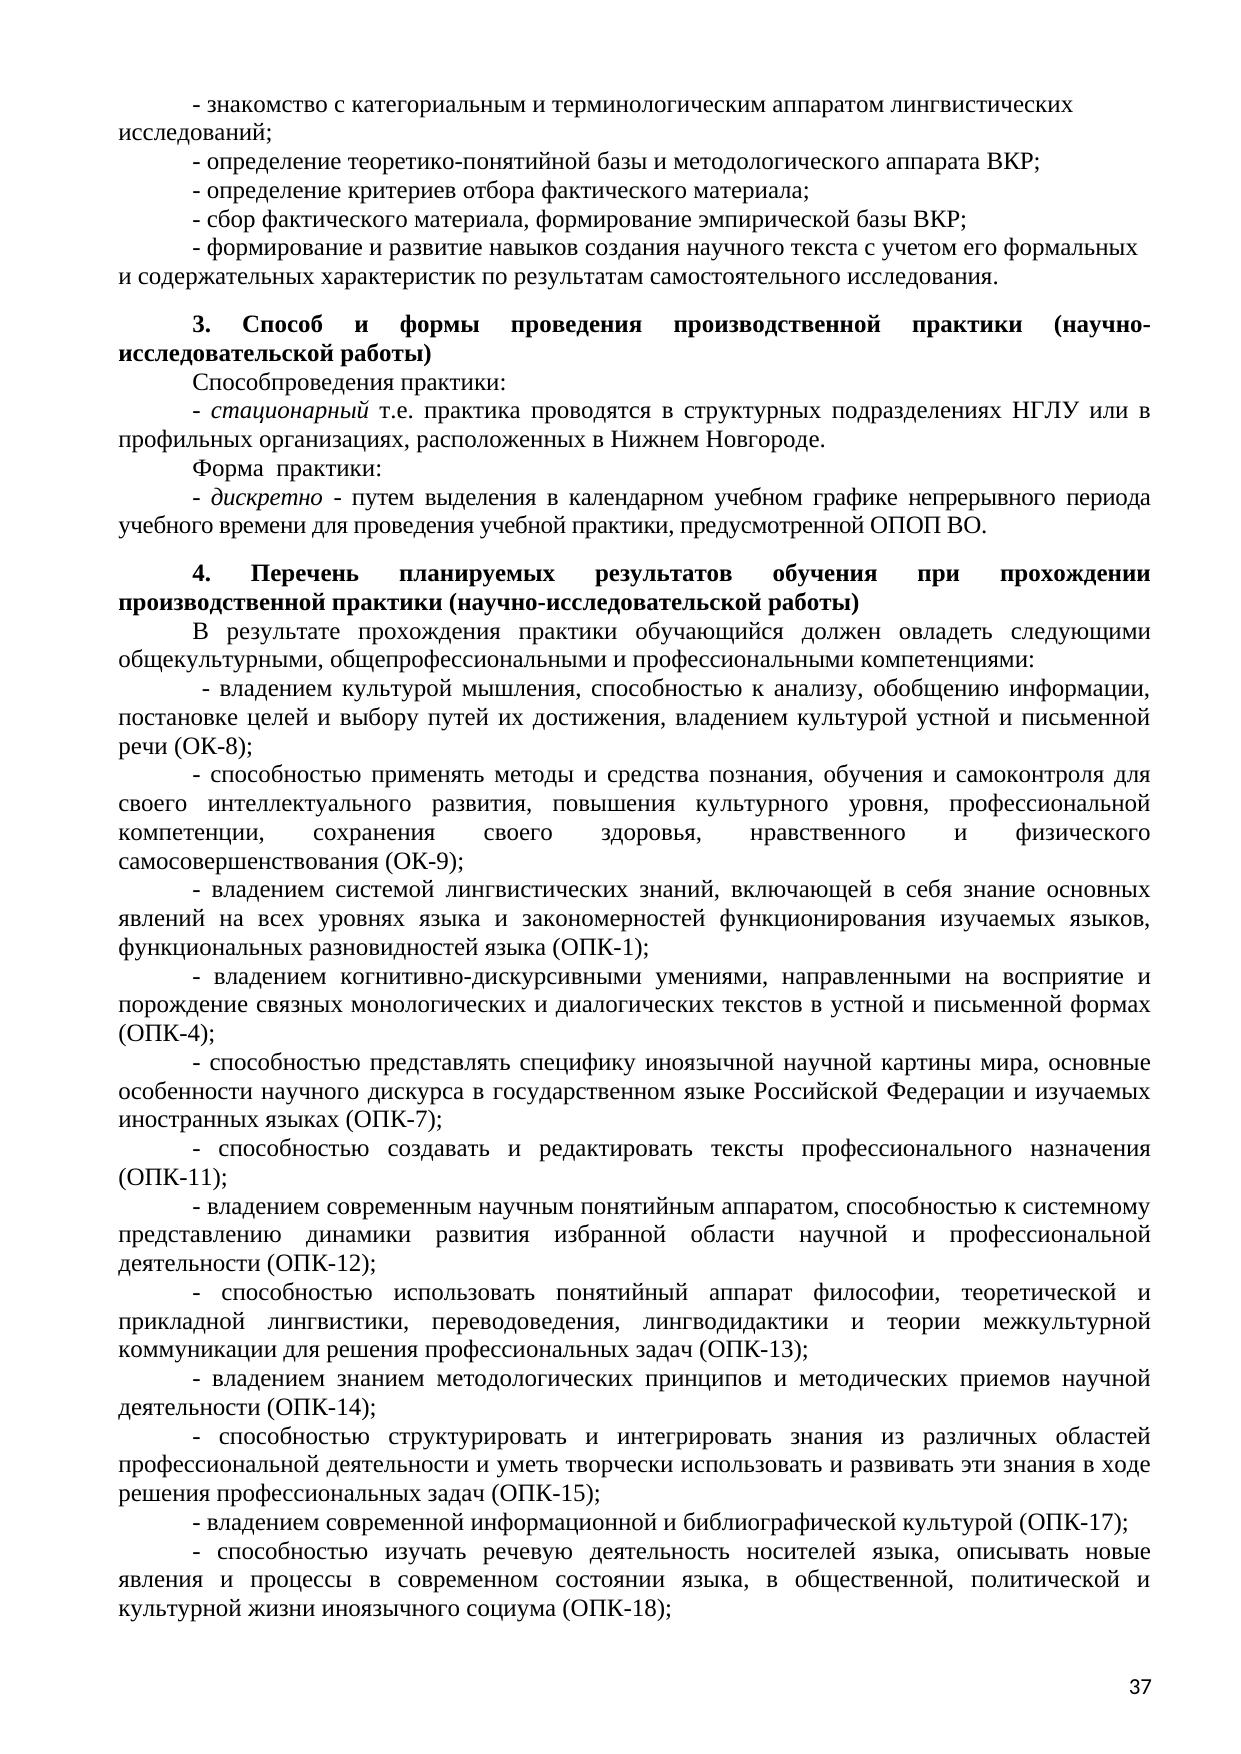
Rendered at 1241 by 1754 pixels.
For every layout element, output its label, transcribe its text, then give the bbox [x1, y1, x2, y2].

text - владением культурой мышления, способностью к анализу, обобщению информации, постановке целей и выбору путей их достижения, владением культурой устной и письменной речи (ОК-8); [118, 673, 1152, 759]
text - стационарный т.е. практика проводятся в структурных подразделениях НГЛУ или в профильных организациях, расположенных в Нижнем Новгороде. [118, 395, 1152, 453]
text - способностью создавать и редактировать тексты профессионального назначения (ОПК-11); [118, 1133, 1152, 1191]
text - определение критериев отбора фактического материала; [118, 175, 1152, 204]
text Форма практики: [118, 453, 1152, 482]
text - владением системой лингвистических знаний, включающей в себя знание основных явлений на всех уровнях языка и закономерностей функционирования изучаемых языков, функциональных разновидностей языка (ОПК-1); [118, 874, 1152, 961]
text - сбор фактического материала, формирование эмпирической базы ВКР; [118, 204, 1152, 232]
text В результате прохождения практики обучающийся должен овладеть следующими общекультурными, общепрофессиональными и профессиональными компетенциями: [118, 616, 1152, 673]
text 4. Перечень планируемых результатов обучения при прохождении производственной практики (научно-исследовательской работы) [118, 558, 1152, 616]
text - способностью применять методы и средства познания, обучения и самоконтроля для своего интеллектуального развития, повышения культурного уровня, профессиональной компетенции, сохранения своего здоровья, нравственного и физического самосовершенствования (ОК-9); [118, 759, 1152, 874]
text - способностью представлять специфику иноязычной научной картины мира, основные особенности научного дискурса в государственном языке Российской Федерации и изучаемых иностранных языках (ОПК-7); [118, 1047, 1152, 1133]
text - формирование и развитие навыков создания научного текста с учетом его формальных и содержательных характеристик по результатам самостоятельного исследования. [118, 232, 1152, 290]
text - дискретно - путем выделения в календарном учебном графике непрерывного периода учебного времени для проведения учебной практики, предусмотренной ОПОП ВО. [118, 482, 1152, 539]
text - определение теоретико-понятийной базы и методологического аппарата ВКР; [118, 146, 1152, 175]
text - способностью использовать понятийный аппарат философии, теоретической и прикладной лингвистики, переводоведения, лингводидактики и теории межкультурной коммуникации для решения профессиональных задач (ОПК-13); [118, 1277, 1152, 1363]
text - владением современным научным понятийным аппаратом, способностью к системному представлению динамики развития избранной области научной и профессиональной деятельности (ОПК-12); [118, 1191, 1152, 1277]
text - владением знанием методологических принципов и методических приемов научной деятельности (ОПК-14); [118, 1363, 1152, 1421]
text Способпроведения практики: [118, 367, 1152, 395]
text - владением современной информационной и библиографической культурой (ОПК-17); [118, 1507, 1152, 1536]
text - способностью изучать речевую деятельность носителей языка, описывать новые явления и процессы в современном состоянии языка, в общественной, политической и культурной жизни иноязычного социума (ОПК-18); [118, 1536, 1152, 1622]
text 3. Способ и формы проведения производственной практики (научно-исследовательской работы) [118, 309, 1152, 367]
text - способностью структурировать и интегрировать знания из различных областей профессиональной деятельности и уметь творчески использовать и развивать эти знания в ходе решения профессиональных задач (ОПК-15); [118, 1421, 1152, 1507]
text - владением когнитивно-дискурсивными умениями, направленными на восприятие и порождение связных монологических и диалогических текстов в устной и письменной формах (ОПК-4); [118, 961, 1152, 1047]
text - знакомство с категориальным и терминологическим аппаратом лингвистических исследований; [118, 89, 1152, 146]
